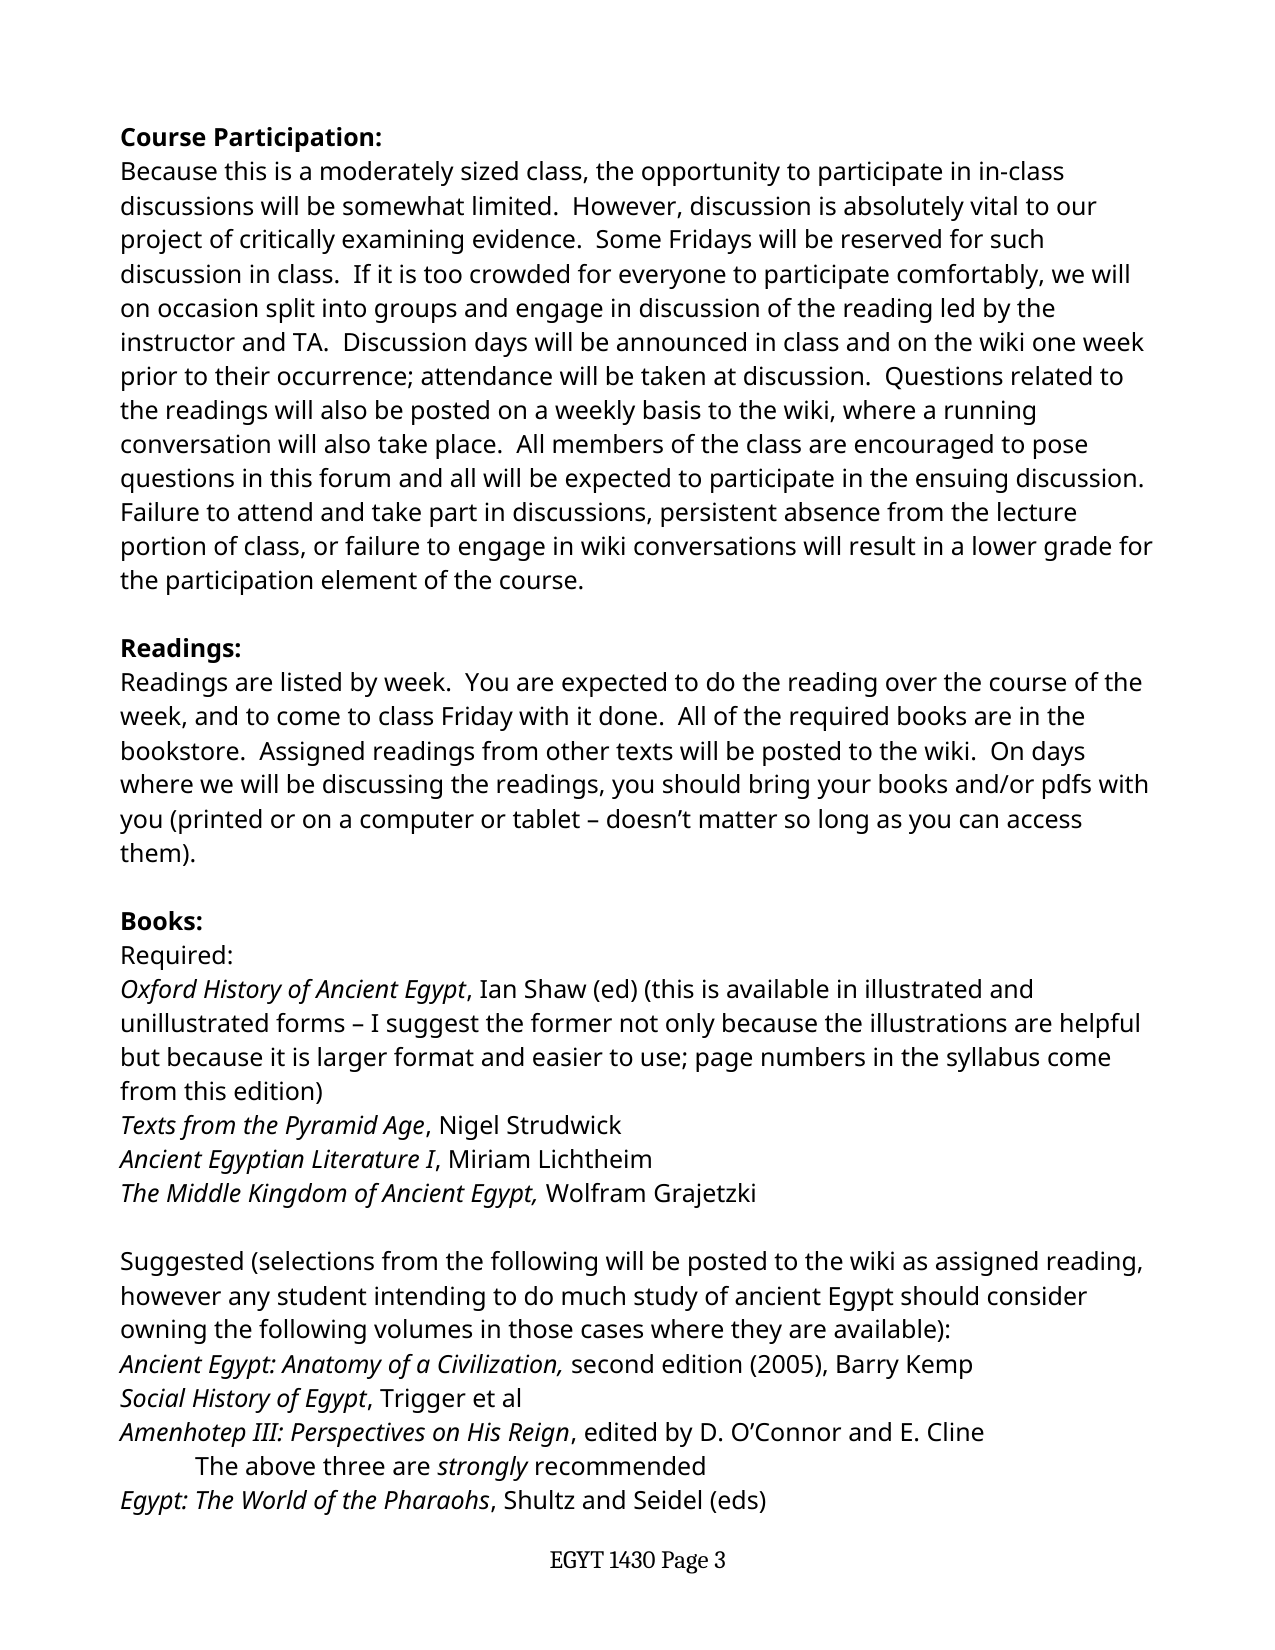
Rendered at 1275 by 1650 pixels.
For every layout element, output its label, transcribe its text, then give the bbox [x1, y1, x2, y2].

text Required: [120, 937, 1155, 972]
text Books: [120, 903, 1155, 937]
text Ancient Egyptian Literature I, Miriam Lichtheim [120, 1142, 1155, 1176]
text Ancient Egypt: Anatomy of a Civilization, second edition (2005), Barry Kemp [120, 1346, 1155, 1380]
text Amenhotep III: Perspectives on His Reign, edited by D. O’Connor and E. Cline [120, 1414, 1155, 1448]
text Texts from the Pyramid Age, Nigel Strudwick [120, 1108, 1155, 1142]
text Course Participation: [120, 120, 1155, 154]
text The Middle Kingdom of Ancient Egypt, Wolfram Grajetzki [120, 1176, 1155, 1210]
text Oxford History of Ancient Egypt, Ian Shaw (ed) (this is available in illustrated and unillustrated forms – I suggest the former not only because the illustrations are helpful but because it is larger format and easier to use; page numbers in the syllabus come from this edition) [120, 972, 1155, 1108]
text Readings are listed by week. You are expected to do the reading over the course of the week, and to come to class Friday with it done. All of the required books are in the bookstore. Assigned readings from other texts will be posted to the wiki. On days where we will be discussing the readings, you should bring your books and/or pdfs with you (printed or on a computer or tablet – doesn’t matter so long as you can access them). [120, 665, 1155, 869]
text Because this is a moderately sized class, the opportunity to participate in in-class discussions will be somewhat limited. However, discussion is absolutely vital to our project of critically examining evidence. Some Fridays will be reserved for such discussion in class. If it is too crowded for everyone to participate comfortably, we will on occasion split into groups and engage in discussion of the reading led by the instructor and TA. Discussion days will be announced in class and on the wiki one week prior to their occurrence; attendance will be taken at discussion. Questions related to the readings will also be posted on a weekly basis to the wiki, where a running conversation will also take place. All members of the class are encouraged to pose questions in this forum and all will be expected to participate in the ensuing discussion. Failure to attend and take part in discussions, persistent absence from the lecture portion of class, or failure to engage in wiki conversations will result in a lower grade for the participation element of the course. [120, 154, 1155, 597]
text Suggested (selections from the following will be posted to the wiki as assigned reading, however any student intending to do much study of ancient Egypt should consider owning the following volumes in those cases where they are available): [120, 1244, 1155, 1346]
text The above three are strongly recommended [120, 1448, 1155, 1482]
text Egypt: The World of the Pharaohs, Shultz and Seidel (eds) [120, 1482, 1155, 1517]
text Social History of Egypt, Trigger et al [120, 1380, 1155, 1414]
text Readings: [120, 631, 1155, 665]
